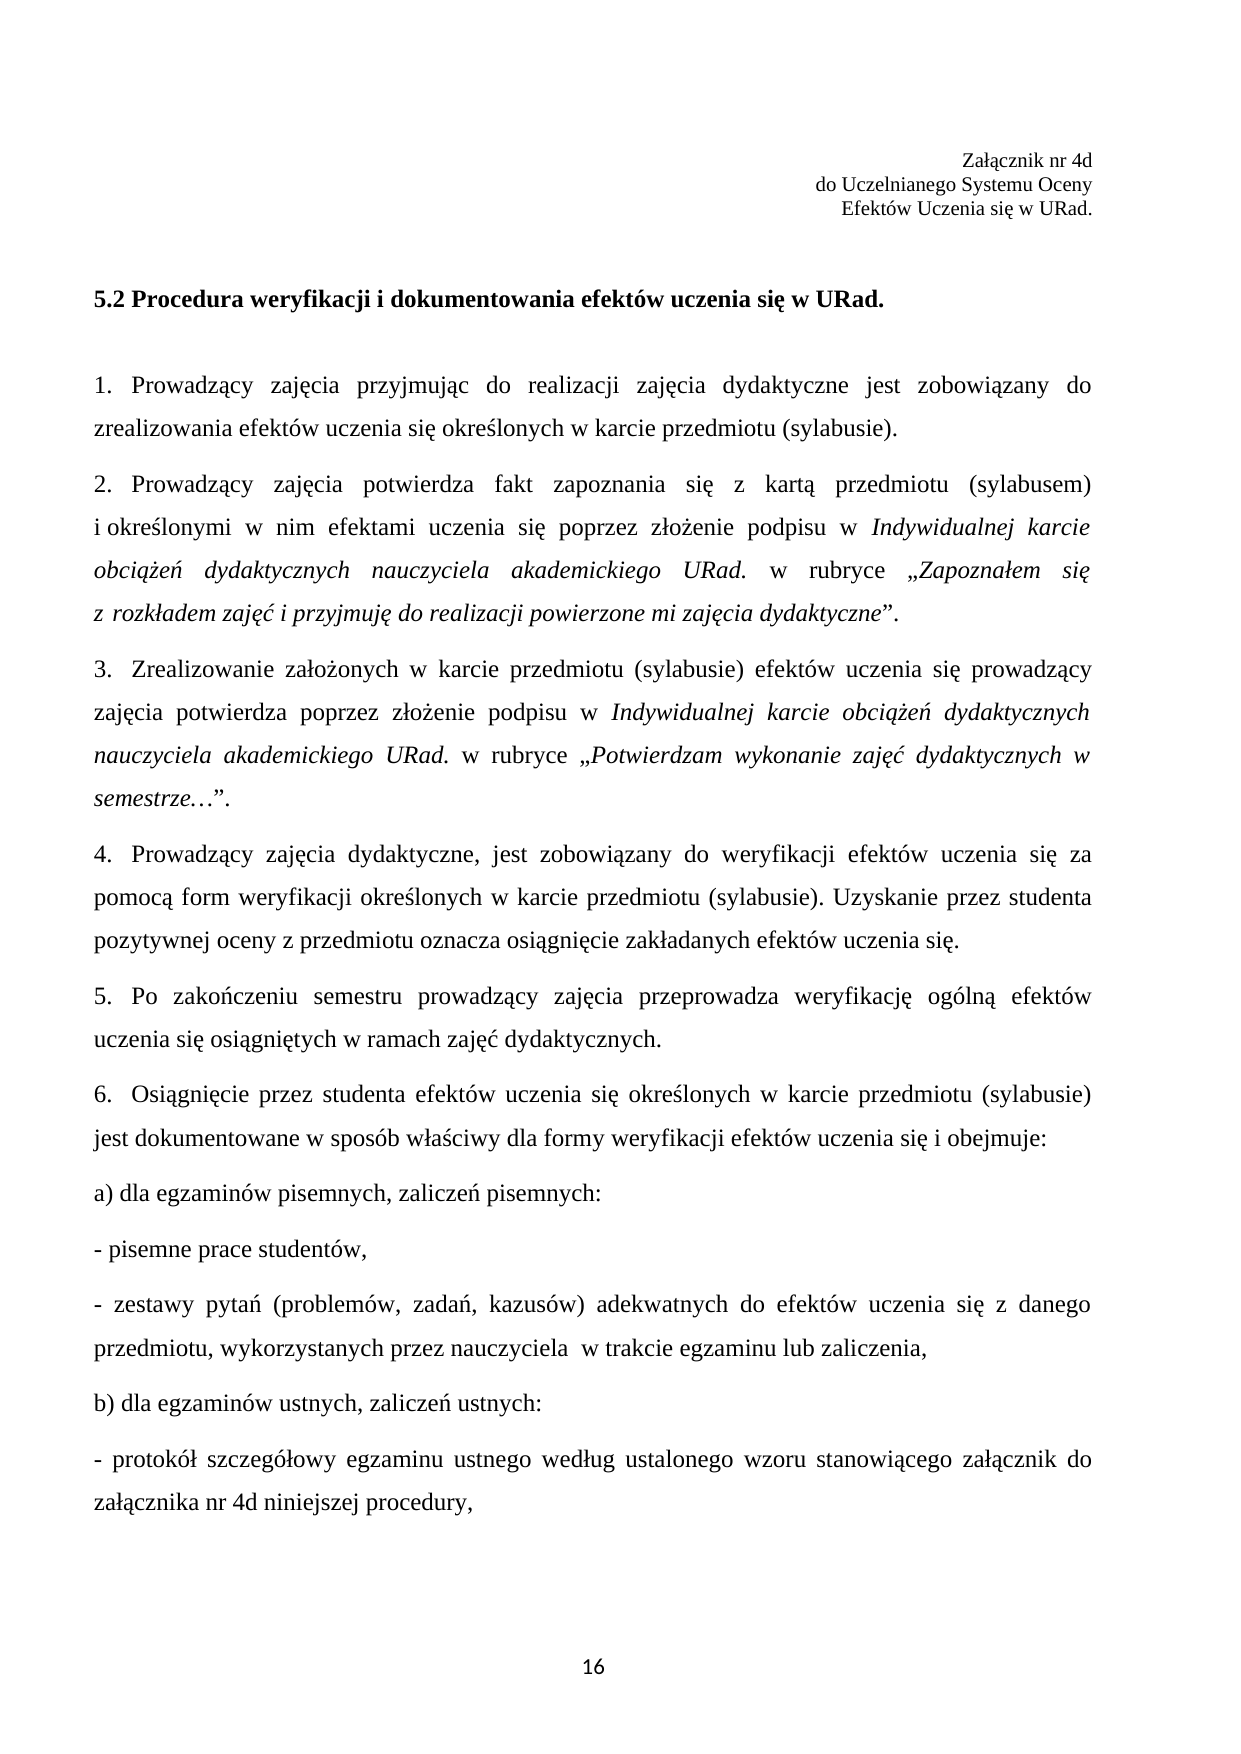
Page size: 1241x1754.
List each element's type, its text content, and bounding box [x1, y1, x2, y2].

list Prowadzący zajęcia dydaktyczne, jest zobowiązany do weryfikacji efektów uczenia się za pomocą form weryfikacji określonych w karcie przedmiotu (sylabusie). Uzyskanie przez studenta pozytywnej oceny z przedmiotu oznacza osiągnięcie zakładanych efektów uczenia się. [94, 839, 1092, 954]
text - protokół szczegółowy egzaminu ustnego według ustalonego wzoru stanowiącego załącznik do załącznika nr 4d niniejszej procedury, [94, 1444, 1092, 1516]
text b) dla egzaminów ustnych, zaliczeń ustnych: [94, 1388, 1092, 1417]
list Prowadzący zajęcia potwierdza fakt zapoznania się z kartą przedmiotu (sylabusem) i określonymi w nim efektami uczenia się poprzez złożenie podpisu w Indywidualnej karcie obciążeń dydaktycznych nauczyciela akademickiego URad. w rubryce „Zapoznałem się z rozkładem zajęć i przyjmuję do realizacji powierzone mi zajęcia dydaktyczne”. [94, 469, 1092, 627]
text 5.2 Procedura weryfikacji i dokumentowania efektów uczenia się w URad. [94, 284, 1092, 313]
list Zrealizowanie założonych w karcie przedmiotu (sylabusie) efektów uczenia się prowadzący zajęcia potwierdza poprzez złożenie podpisu w Indywidualnej karcie obciążeń dydaktycznych nauczyciela akademickiego URad. w rubryce „Potwierdzam wykonanie zajęć dydaktycznych w semestrze…”. [94, 654, 1092, 812]
list Po zakończeniu semestru prowadzący zajęcia przeprowadza weryfikację ogólną efektów uczenia się osiągniętych w ramach zajęć dydaktycznych. [94, 981, 1092, 1053]
list Prowadzący zajęcia przyjmując do realizacji zajęcia dydaktyczne jest zobowiązany do zrealizowania efektów uczenia się określonych w karcie przedmiotu (sylabusie). [94, 370, 1092, 442]
text - pisemne prace studentów, [94, 1234, 1092, 1263]
text a) dla egzaminów pisemnych, zaliczeń pisemnych: [94, 1178, 1092, 1207]
text do Uczelnianego Systemu Oceny Efektów Uczenia się w URad. [788, 172, 1092, 220]
text Załącznik nr 4d [788, 148, 1092, 172]
text - zestawy pytań (problemów, zadań, kazusów) adekwatnych do efektów uczenia się z danego przedmiotu, wykorzystanych przez nauczyciela w trakcie egzaminu lub zaliczenia, [94, 1289, 1092, 1361]
list Osiągnięcie przez studenta efektów uczenia się określonych w karcie przedmiotu (sylabusie) jest dokumentowane w sposób właściwy dla formy weryfikacji efektów uczenia się i obejmuje: [94, 1079, 1092, 1151]
